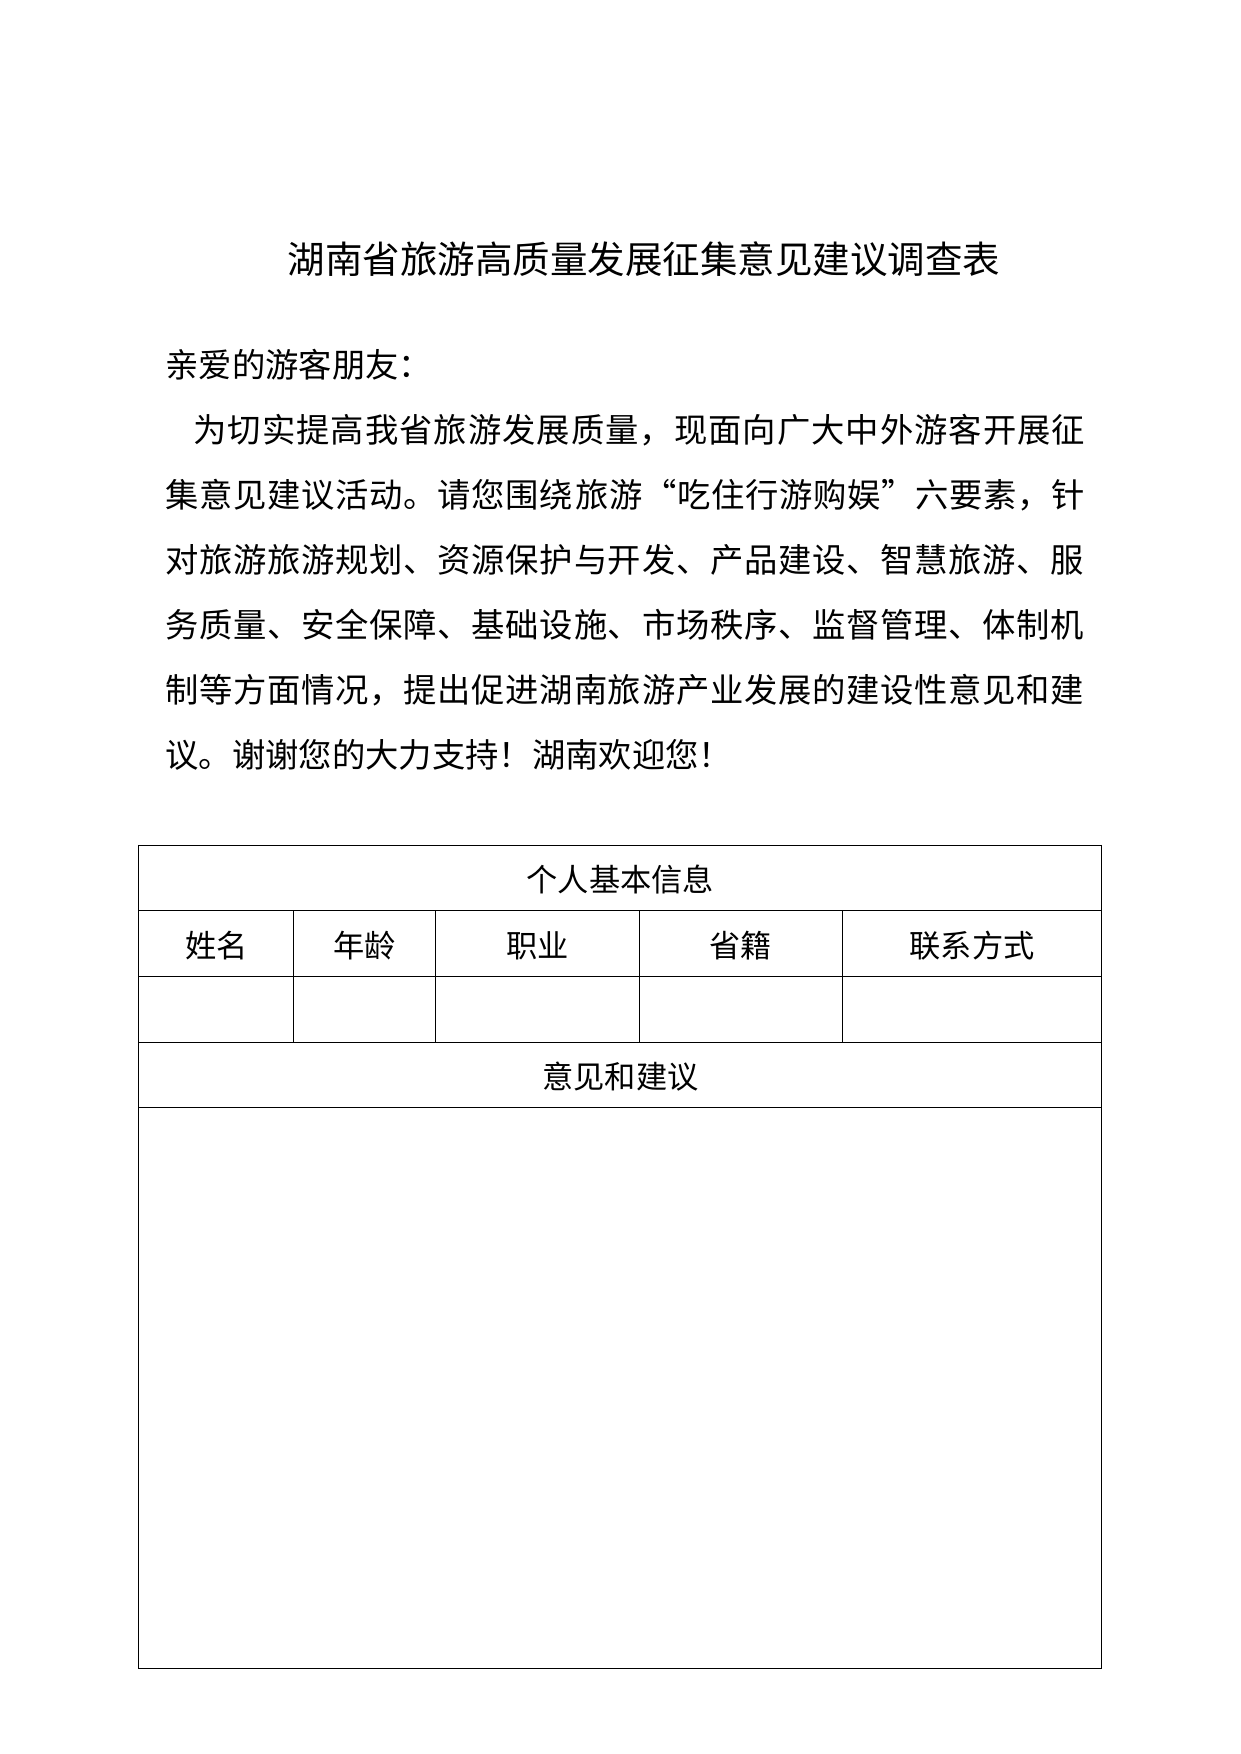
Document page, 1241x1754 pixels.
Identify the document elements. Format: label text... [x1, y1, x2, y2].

text 为切实提高我省旅游发展质量，现面向广大中外游客开展征集意见建议活动。请您围绕旅游“吃住行游购娱”六要素，针对旅游旅游规划、资源保护与开发、产品建设、智慧旅游、服务质量、安全保障、基础设施、市场秩序、监督管理、体制机制等方面情况，提出促进湖南旅游产业发展的建设性意见和建议。谢谢您的大力支持！湖南欢迎您！ [165, 395, 1087, 785]
table_cell 姓名 [139, 911, 293, 976]
table_cell [294, 977, 435, 1042]
table_cell [640, 977, 842, 1042]
text 亲爱的游客朋友： [165, 330, 1087, 395]
table_cell 联系方式 [843, 911, 1101, 976]
table_cell [843, 977, 1101, 1042]
table_header 个人基本信息 [139, 846, 1101, 910]
table_cell [139, 977, 293, 1042]
table_cell 职业 [436, 911, 639, 976]
table_cell 年龄 [294, 911, 435, 976]
text 湖南省旅游高质量发展征集意见建议调查表 [165, 230, 1087, 284]
table_cell 省籍 [640, 911, 842, 976]
table_cell [139, 1108, 1101, 1667]
table_cell 意见和建议 [139, 1043, 1101, 1107]
table_cell [436, 977, 639, 1042]
